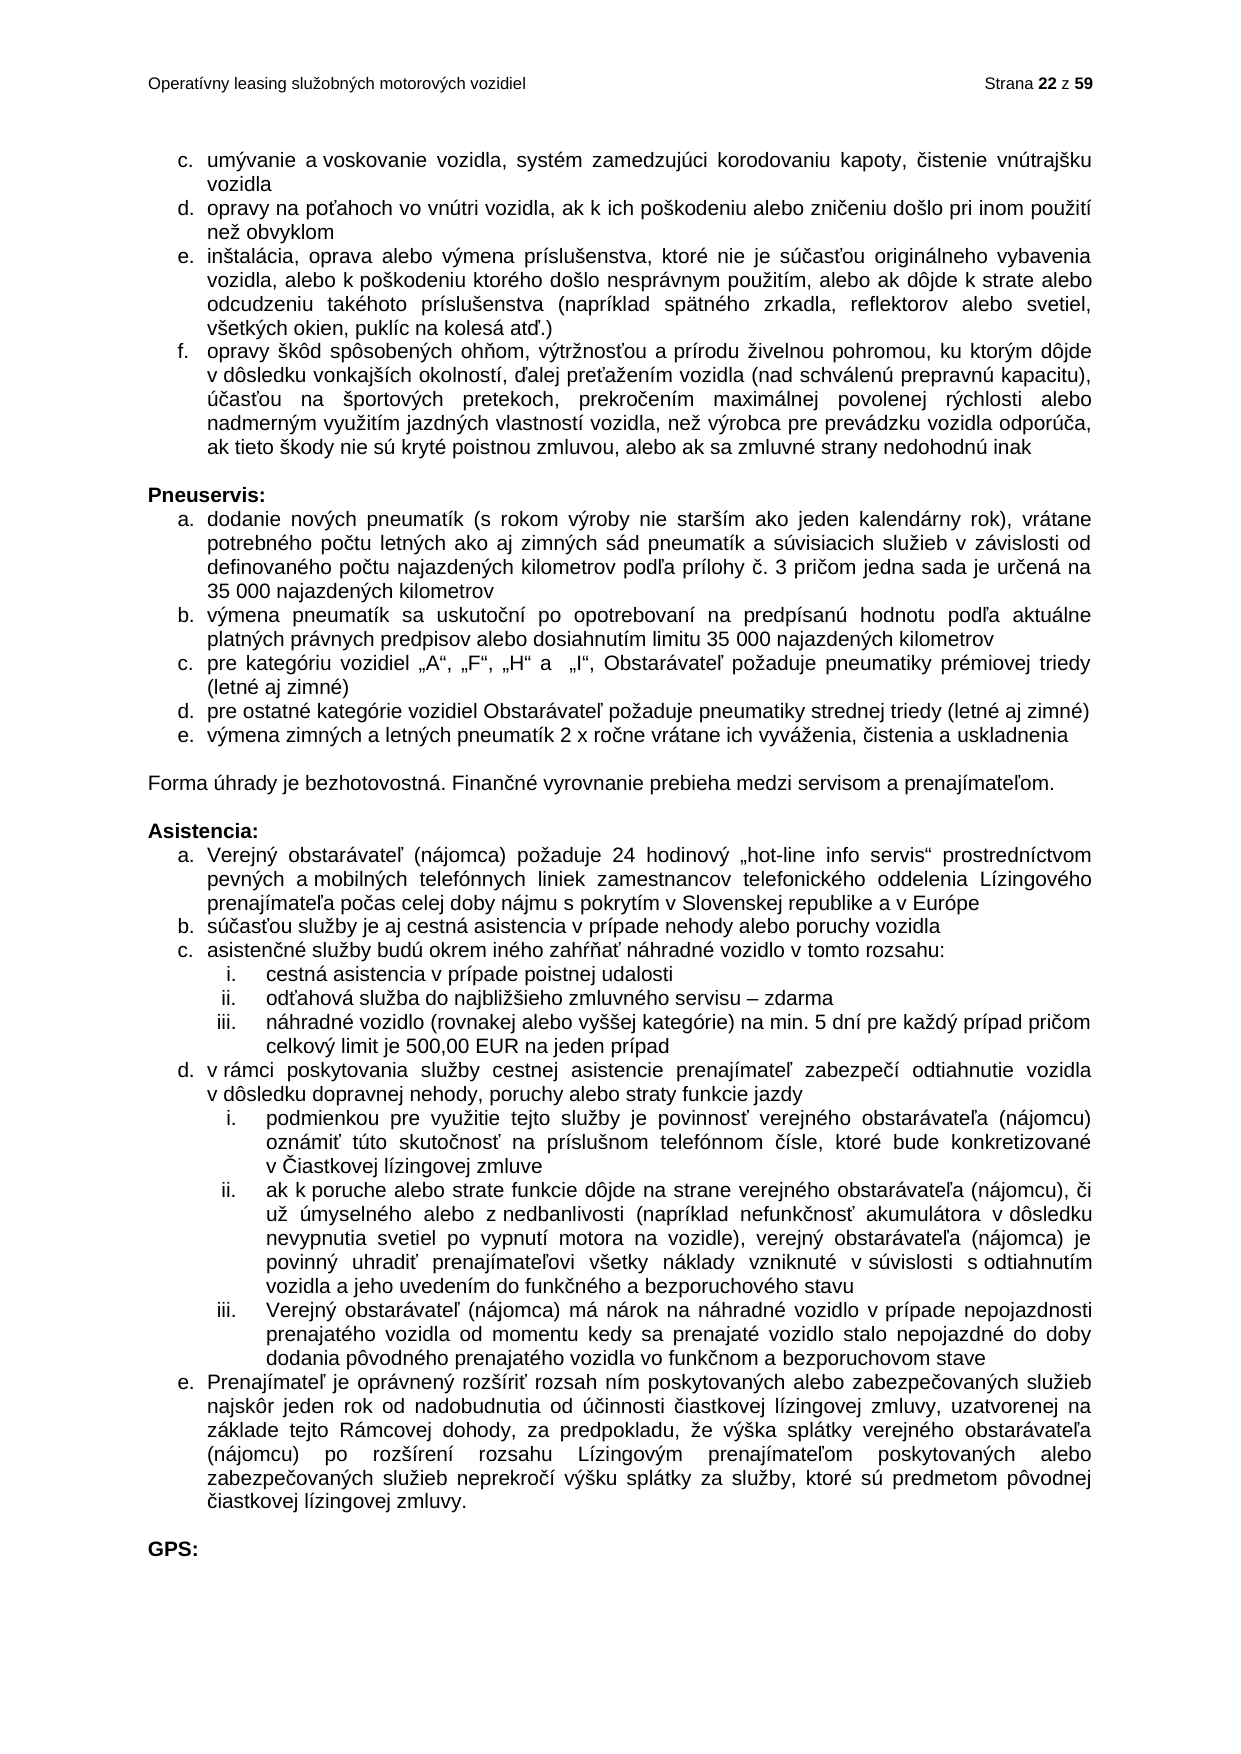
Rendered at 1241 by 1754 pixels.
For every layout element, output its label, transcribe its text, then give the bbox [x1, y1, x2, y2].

list náhradné vozidlo (rovnakej alebo vyššej kategórie) na min. 5 dní pre každý prípad pričom celkový limit je 500,00 EUR na jeden prípad [236, 1010, 1092, 1058]
list výmena zimných a letných pneumatík 2 x ročne vrátane ich vyváženia, čistenia a uskladnenia [177, 723, 1092, 747]
list výmena pneumatík sa uskutoční po opotrebovaní na predpísanú hodnotu podľa aktuálne platných právnych predpisov alebo dosiahnutím limitu 35 000 najazdených kilometrov [177, 603, 1092, 651]
list opravy na poťahoch vo vnútri vozidla, ak k ich poškodeniu alebo zničeniu došlo pri inom použití než obvyklom [177, 196, 1092, 243]
list dodanie nových pneumatík (s rokom výroby nie starším ako jeden kalendárny rok), vrátane potrebného počtu letných ako aj zimných sád pneumatík a súvisiacich služieb v závislosti od definovaného počtu najazdených kilometrov podľa prílohy č. 3 pričom jedna sada je určená na 35 000 najazdených kilometrov [177, 507, 1092, 603]
text Asistencia: [148, 818, 1092, 842]
list umývanie a voskovanie vozidla, systém zamedzujúci korodovaniu kapoty, čistenie vnútrajšku vozidla [177, 148, 1092, 196]
list ak k poruche alebo strate funkcie dôjde na strane verejného obstarávateľa (nájomcu), či už úmyselného alebo z nedbanlivosti (napríklad nefunkčnosť akumulátora v dôsledku nevypnutia svetiel po vypnutí motora na vozidle), verejný obstarávateľa (nájomca) je povinný uhradiť prenajímateľovi všetky náklady vzniknuté v súvislosti s odtiahnutím vozidla a jeho uvedením do funkčného a bezporuchového stavu [236, 1178, 1092, 1298]
list odťahová služba do najbližšieho zmluvného servisu – zdarma [236, 986, 1092, 1010]
list pre ostatné kategórie vozidiel Obstarávateľ požaduje pneumatiky strednej triedy (letné aj zimné) [177, 699, 1092, 723]
list Verejný obstarávateľ (nájomca) požaduje 24 hodinový „hot-line info servis“ prostredníctvom pevných a mobilných telefónnych liniek zamestnancov telefonického oddelenia Lízingového prenajímateľa počas celej doby nájmu s pokrytím v Slovenskej republike a v Európe [177, 842, 1092, 914]
list cestná asistencia v prípade poistnej udalosti [236, 962, 1092, 986]
list v rámci poskytovania služby cestnej asistencie prenajímateľ zabezpečí odtiahnutie vozidla v dôsledku dopravnej nehody, poruchy alebo straty funkcie jazdy [177, 1058, 1092, 1106]
list asistenčné služby budú okrem iného zahŕňať náhradné vozidlo v tomto rozsahu: [177, 938, 1092, 962]
list opravy škôd spôsobených ohňom, výtržnosťou a prírodu živelnou pohromou, ku ktorým dôjde v dôsledku vonkajších okolností, ďalej preťažením vozidla (nad schválenú prepravnú kapacitu), účasťou na športových pretekoch, prekročením maximálnej povolenej rýchlosti alebo nadmerným využitím jazdných vlastností vozidla, než výrobca pre prevádzku vozidla odporúča, ak tieto škody nie sú kryté poistnou zmluvou, alebo ak sa zmluvné strany nedohodnú inak [177, 339, 1092, 459]
list Verejný obstarávateľ (nájomca) má nárok na náhradné vozidlo v prípade nepojazdnosti prenajatého vozidla od momentu kedy sa prenajaté vozidlo stalo nepojazdné do doby dodania pôvodného prenajatého vozidla vo funkčnom a bezporuchovom stave [236, 1298, 1092, 1369]
list súčasťou služby je aj cestná asistencia v prípade nehody alebo poruchy vozidla [177, 914, 1092, 938]
list podmienkou pre využitie tejto služby je povinnosť verejného obstarávateľa (nájomcu) oznámiť túto skutočnosť na príslušnom telefónnom čísle, ktoré bude konkretizované v Čiastkovej lízingovej zmluve [236, 1106, 1092, 1178]
list pre kategóriu vozidiel „A“, „F“, „H“ a „I“, Obstarávateľ požaduje pneumatiky prémiovej triedy (letné aj zimné) [177, 651, 1092, 699]
text GPS: [148, 1537, 1092, 1561]
text Pneuservis: [148, 483, 1092, 507]
list inštalácia, oprava alebo výmena príslušenstva, ktoré nie je súčasťou originálneho vybavenia vozidla, alebo k poškodeniu ktorého došlo nesprávnym použitím, alebo ak dôjde k strate alebo odcudzeniu takéhoto príslušenstva (napríklad spätného zrkadla, reflektorov alebo svetiel, všetkých okien, puklíc na kolesá atď.) [177, 243, 1092, 339]
text Forma úhrady je bezhotovostná. Finančné vyrovnanie prebieha medzi servisom a prenajímateľom. [148, 771, 1092, 794]
list Prenajímateľ je oprávnený rozšíriť rozsah ním poskytovaných alebo zabezpečovaných služieb najskôr jeden rok od nadobudnutia od účinnosti čiastkovej lízingovej zmluvy, uzatvorenej na základe tejto Rámcovej dohody, za predpokladu, že výška splátky verejného obstarávateľa (nájomcu) po rozšírení rozsahu Lízingovým prenajímateľom poskytovaných alebo zabezpečovaných služieb neprekročí výšku splátky za služby, ktoré sú predmetom pôvodnej čiastkovej lízingovej zmluvy. [177, 1369, 1092, 1513]
